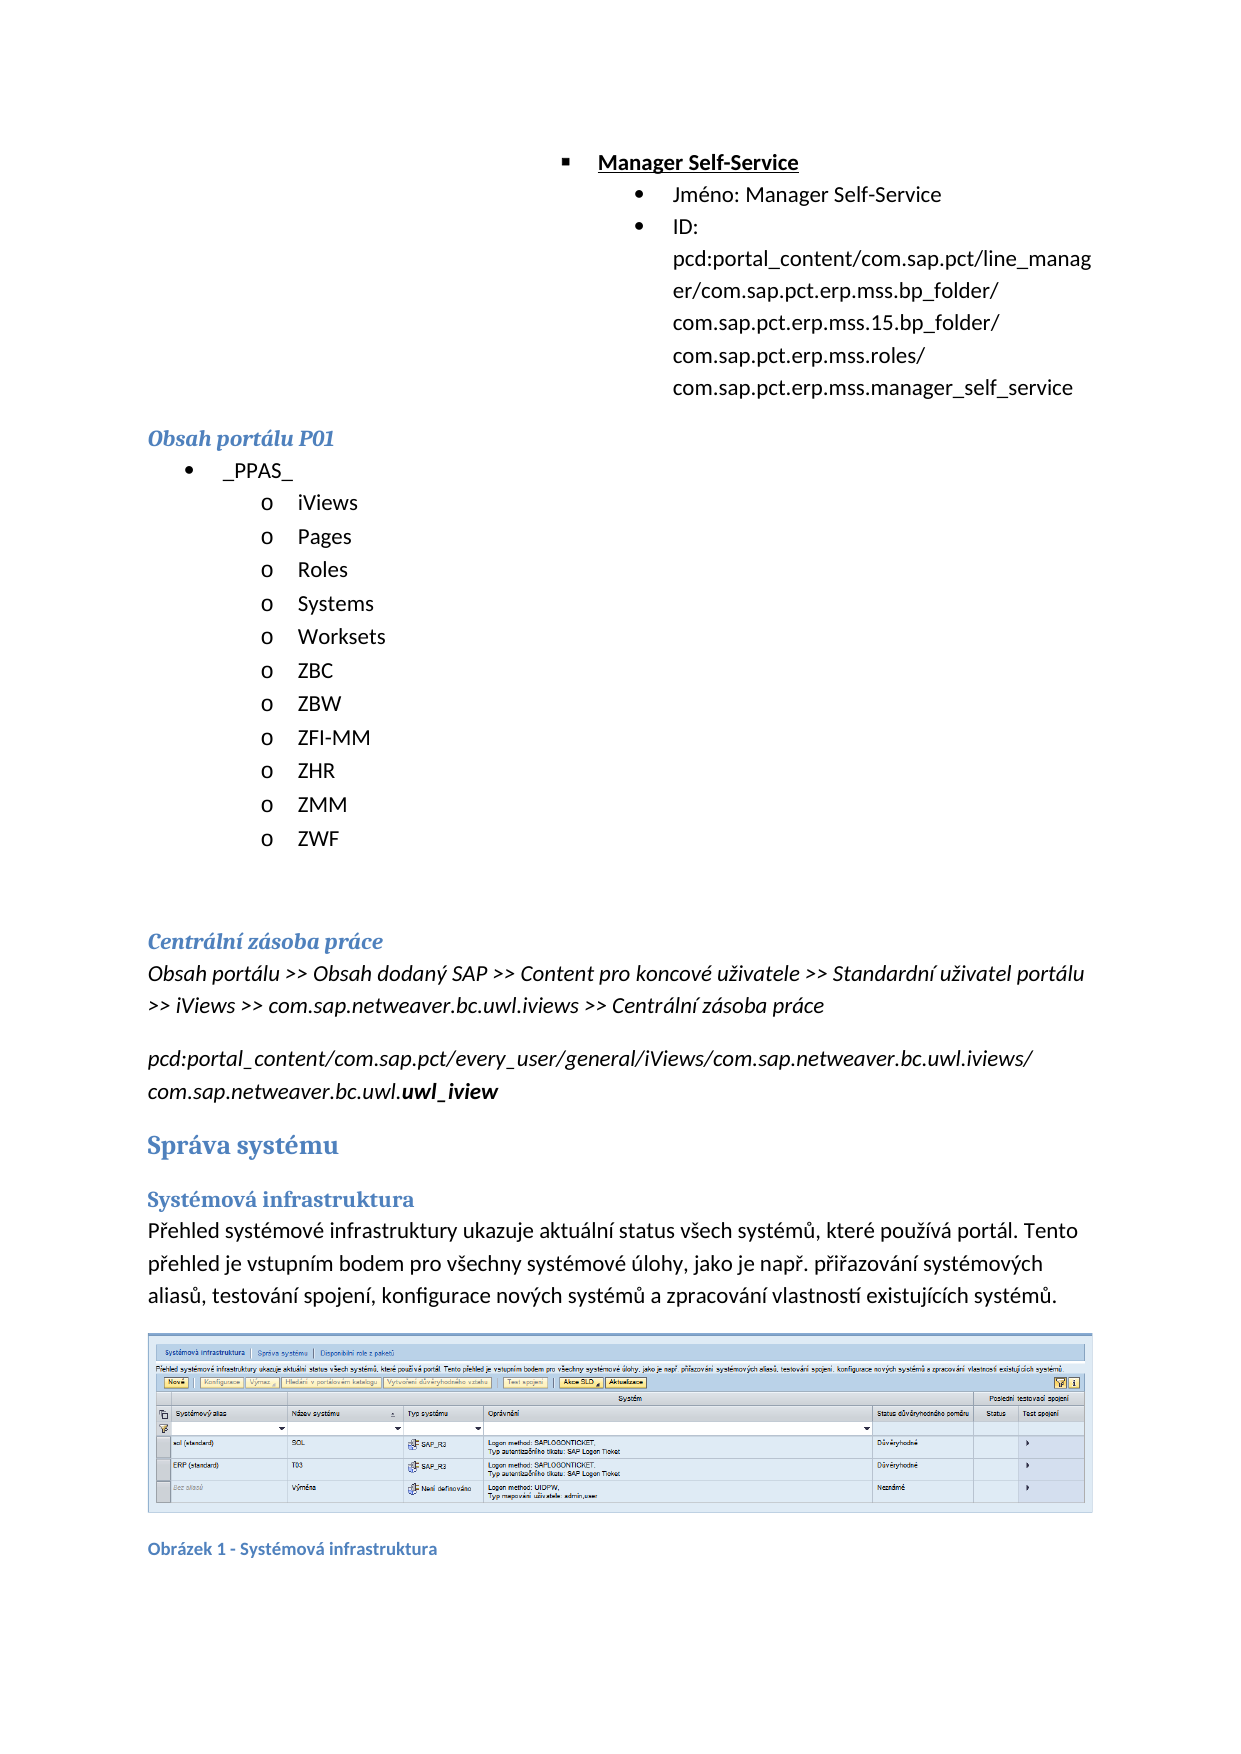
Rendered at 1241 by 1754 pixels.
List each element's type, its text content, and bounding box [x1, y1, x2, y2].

list ID: pcd:portal_content/com.sap.pct/line_manager/com.sap.pct.erp.mss.bp_folder/com.sap.pct.erp.mss.15.bp_folder/com.sap.pct.erp.mss.roles/com.sap.pct.erp.mss.manager_self_service [635, 212, 1093, 401]
list _PPAS_ [185, 456, 1093, 484]
list Manager Self-Service [560, 148, 1093, 176]
list ZFI-MM [260, 723, 1093, 752]
list iViews [260, 488, 1093, 517]
subtitle Obsah portálu P01 [148, 426, 1093, 452]
text Přehled systémové infrastruktury ukazuje aktuální status všech systémů, které používá portál. Tento přehled je vstupním bodem pro všechny systémové úlohy, jako je např. přiřazování systémových aliasů, testování spojení, konfigurace nových systémů a zpracování vlastností existujících systémů. [148, 1217, 1093, 1309]
list Worksets [260, 622, 1093, 652]
subtitle Správa systému [148, 1130, 1093, 1161]
list ZBC [260, 656, 1093, 685]
subtitle Centrální zásoba práce [148, 929, 1093, 956]
list Systems [260, 589, 1093, 618]
text Obsah portálu >> Obsah dodaný SAP >> Content pro koncové uživatele >> Standardní uživatel portálu >> iViews >> com.sap.netweaver.bc.uwl.iviews >> Centrální zásoba práce [148, 959, 1093, 1019]
list Pages [260, 522, 1093, 551]
text Obrázek 1 - Systémová infrastruktura [148, 1537, 1093, 1560]
list Roles [260, 555, 1093, 584]
list ZHR [260, 757, 1093, 786]
list ZBW [260, 689, 1093, 719]
list Jméno: Manager Self-Service [635, 180, 1093, 208]
subtitle Systémová infrastruktura [148, 1186, 1093, 1213]
picture [147, 1333, 1093, 1513]
list ZWF [260, 824, 1093, 853]
list ZMM [260, 790, 1093, 819]
text pcd:portal_content/com.sap.pct/every_user/general/iViews/com.sap.netweaver.bc.uwl.iviews/com.sap.netweaver.bc.uwl.uwl_iview [148, 1044, 1093, 1105]
